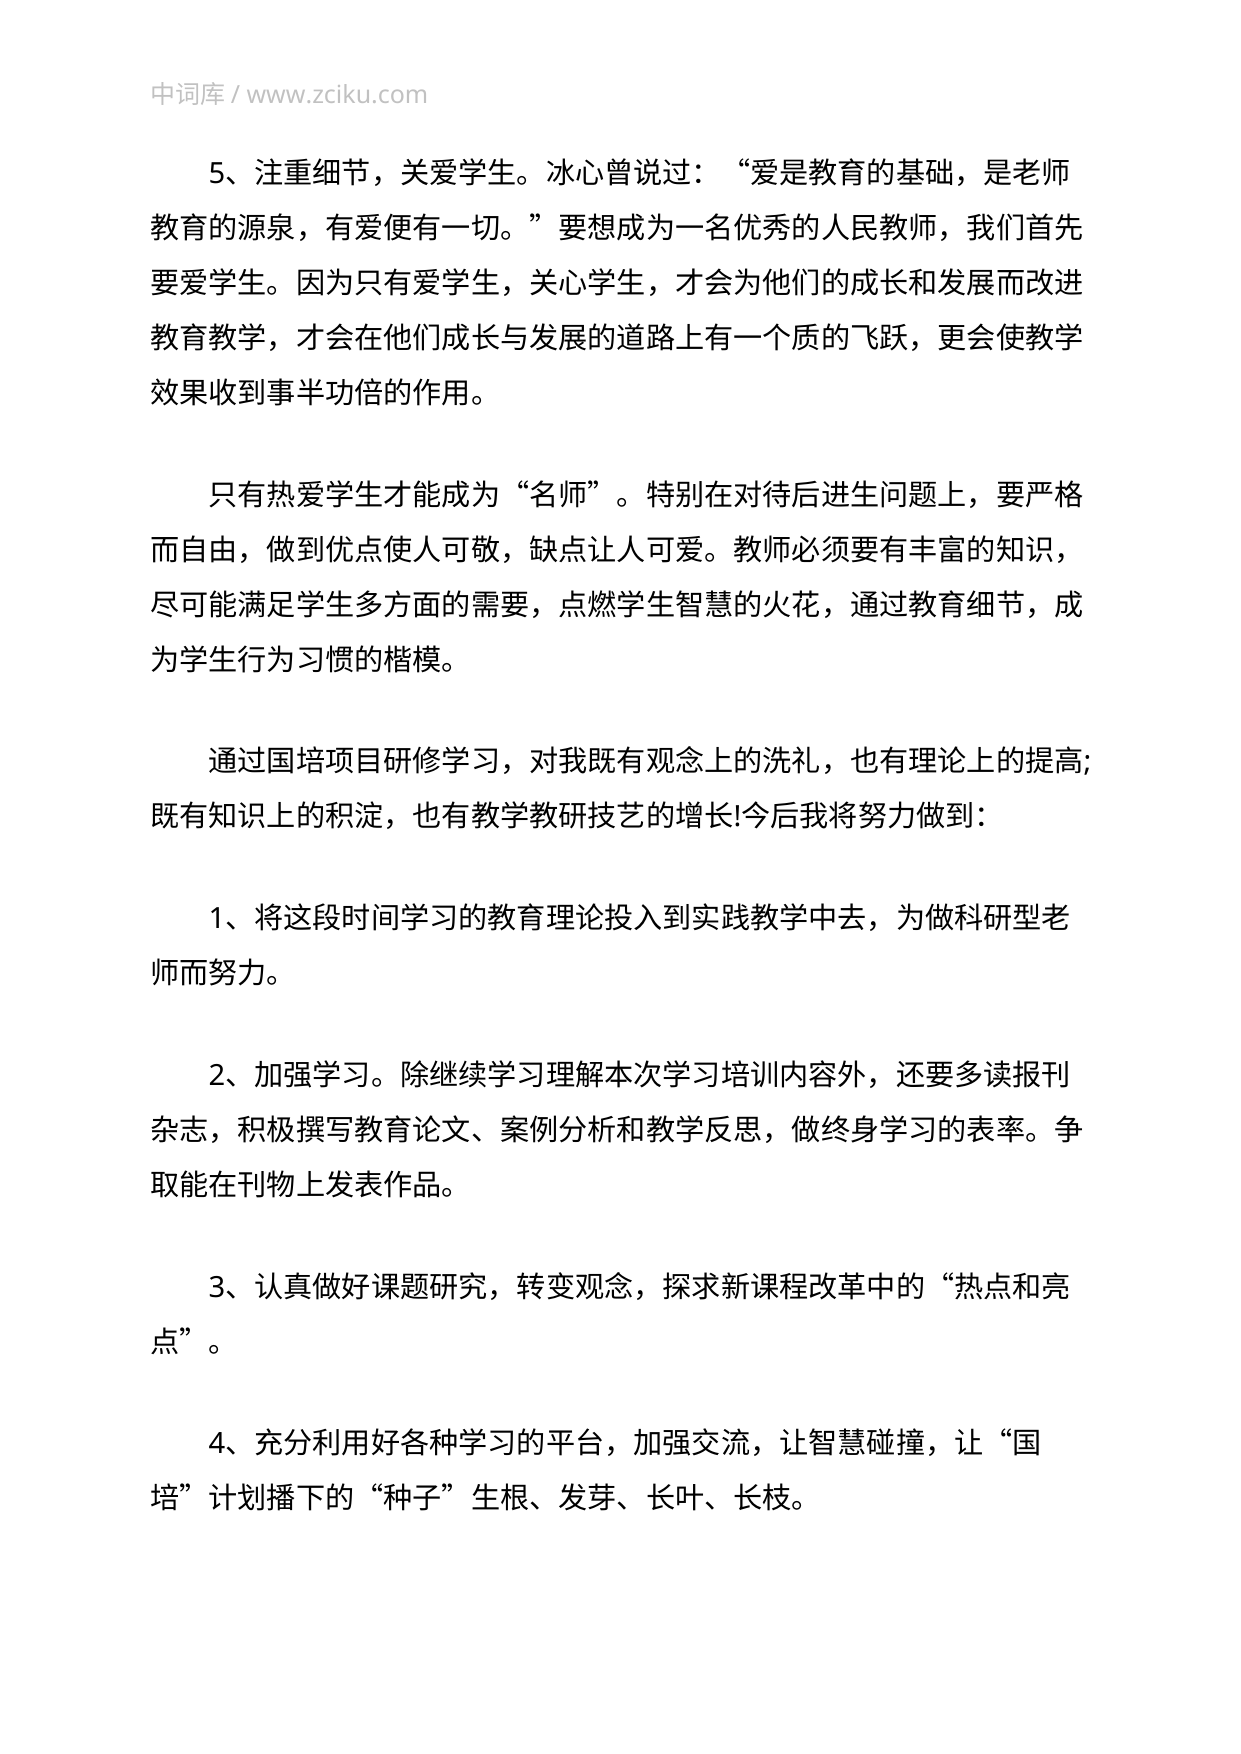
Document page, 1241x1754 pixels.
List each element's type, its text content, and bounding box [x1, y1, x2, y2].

text 2、加强学习。除继续学习理解本次学习培训内容外，还要多读报刊杂志，积极撰写教育论文、案例分析和教学反思，做终身学习的表率。争取能在刊物上发表作品。 [150, 1052, 1090, 1204]
text 1、将这段时间学习的教育理论投入到实践教学中去，为做科研型老师而努力。 [150, 895, 1090, 992]
text 3、认真做好课题研究，转变观念，探求新课程改革中的“热点和亮点”。 [150, 1263, 1090, 1361]
text 4、充分利用好各种学习的平台，加强交流，让智慧碰撞，让“国培”计划播下的“种子”生根、发芽、长叶、长枝。 [150, 1420, 1090, 1517]
text 5、注重细节，关爱学生。冰心曾说过：“爱是教育的基础，是老师教育的源泉，有爱便有一切。”要想成为一名优秀的人民教师，我们首先要爱学生。因为只有爱学生，关心学生，才会为他们的成长和发展而改进教育教学，才会在他们成长与发展的道路上有一个质的飞跃，更会使教学效果收到事半功倍的作用。 [150, 150, 1090, 412]
text 通过国培项目研修学习，对我既有观念上的洗礼，也有理论上的提高;既有知识上的积淀，也有教学教研技艺的增长!今后我将努力做到： [150, 738, 1090, 835]
text 只有热爱学生才能成为“名师”。特别在对待后进生问题上，要严格而自由，做到优点使人可敬，缺点让人可爱。教师必须要有丰富的知识，尽可能满足学生多方面的需要，点燃学生智慧的火花，通过教育细节，成为学生行为习惯的楷模。 [150, 471, 1090, 678]
